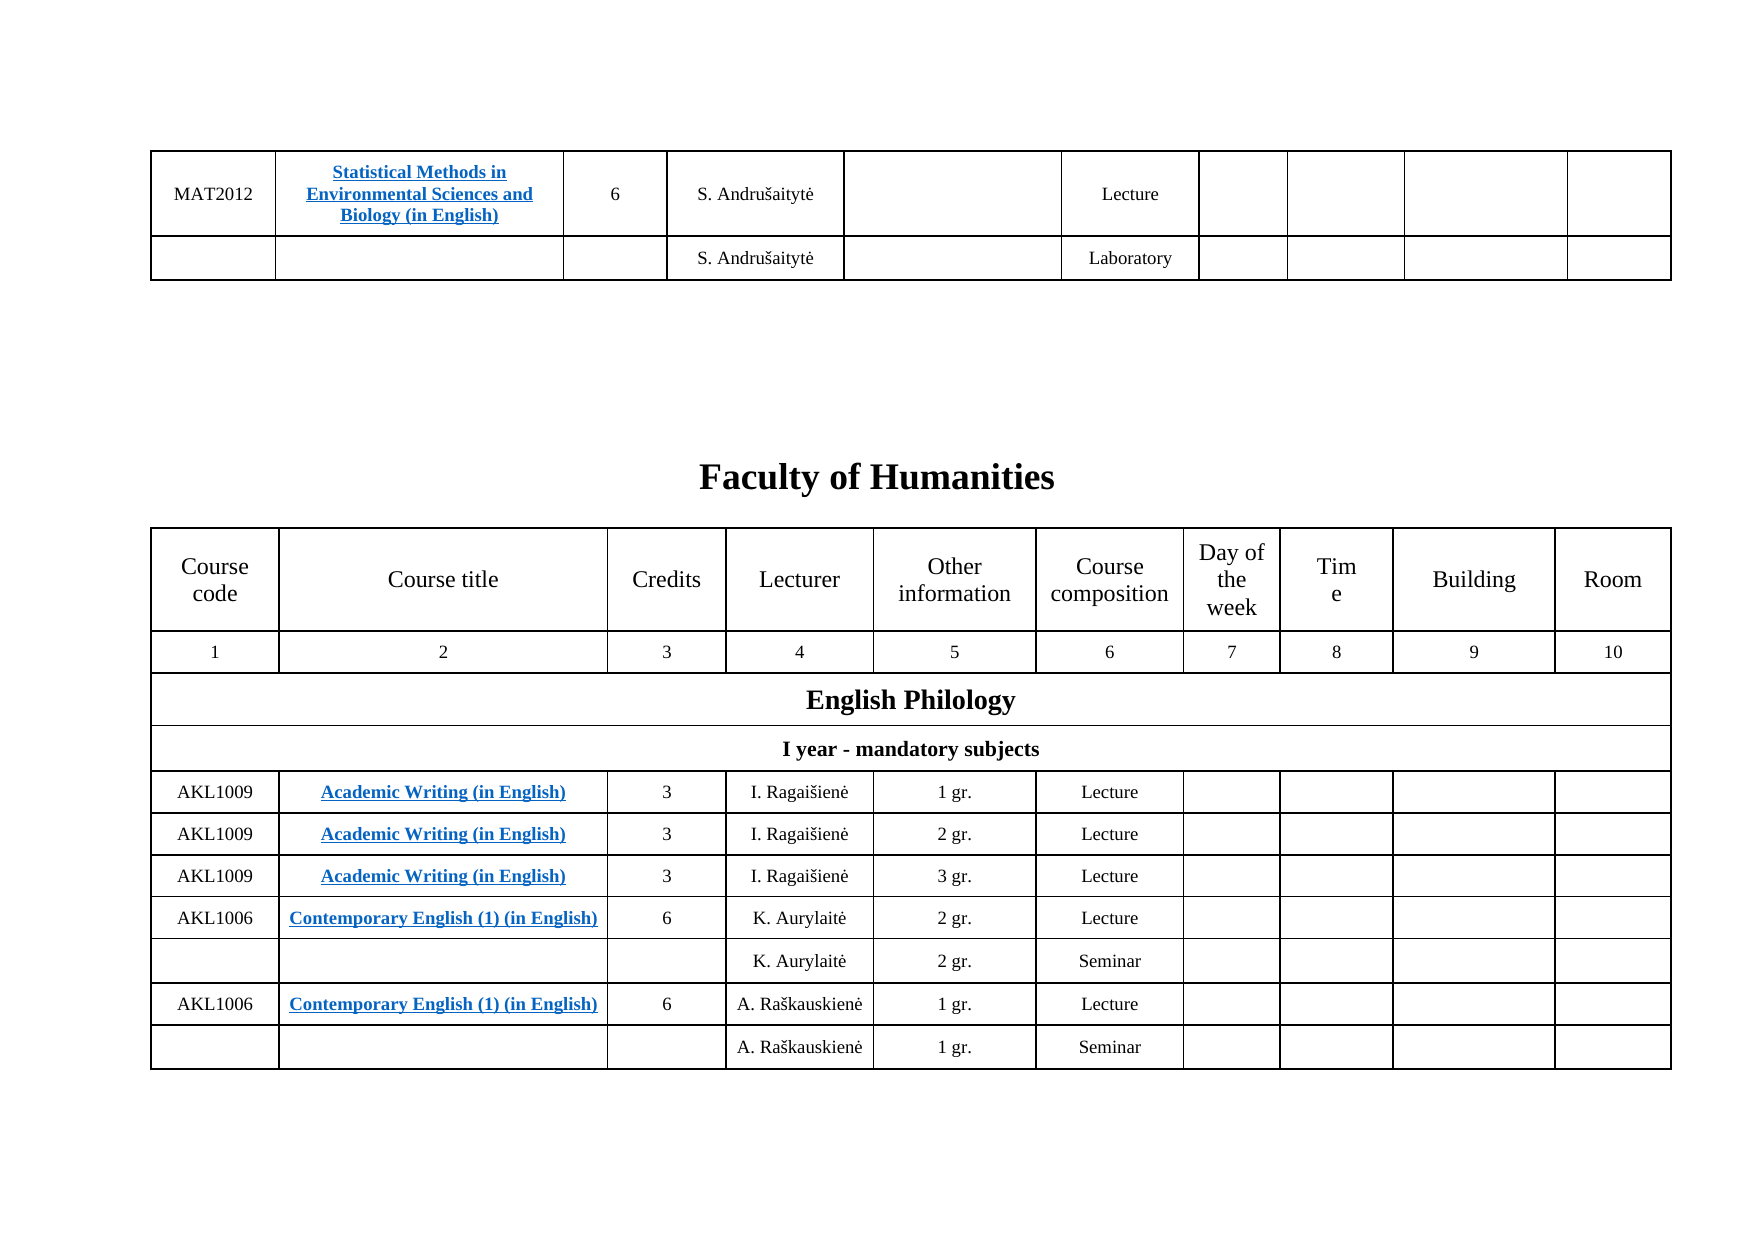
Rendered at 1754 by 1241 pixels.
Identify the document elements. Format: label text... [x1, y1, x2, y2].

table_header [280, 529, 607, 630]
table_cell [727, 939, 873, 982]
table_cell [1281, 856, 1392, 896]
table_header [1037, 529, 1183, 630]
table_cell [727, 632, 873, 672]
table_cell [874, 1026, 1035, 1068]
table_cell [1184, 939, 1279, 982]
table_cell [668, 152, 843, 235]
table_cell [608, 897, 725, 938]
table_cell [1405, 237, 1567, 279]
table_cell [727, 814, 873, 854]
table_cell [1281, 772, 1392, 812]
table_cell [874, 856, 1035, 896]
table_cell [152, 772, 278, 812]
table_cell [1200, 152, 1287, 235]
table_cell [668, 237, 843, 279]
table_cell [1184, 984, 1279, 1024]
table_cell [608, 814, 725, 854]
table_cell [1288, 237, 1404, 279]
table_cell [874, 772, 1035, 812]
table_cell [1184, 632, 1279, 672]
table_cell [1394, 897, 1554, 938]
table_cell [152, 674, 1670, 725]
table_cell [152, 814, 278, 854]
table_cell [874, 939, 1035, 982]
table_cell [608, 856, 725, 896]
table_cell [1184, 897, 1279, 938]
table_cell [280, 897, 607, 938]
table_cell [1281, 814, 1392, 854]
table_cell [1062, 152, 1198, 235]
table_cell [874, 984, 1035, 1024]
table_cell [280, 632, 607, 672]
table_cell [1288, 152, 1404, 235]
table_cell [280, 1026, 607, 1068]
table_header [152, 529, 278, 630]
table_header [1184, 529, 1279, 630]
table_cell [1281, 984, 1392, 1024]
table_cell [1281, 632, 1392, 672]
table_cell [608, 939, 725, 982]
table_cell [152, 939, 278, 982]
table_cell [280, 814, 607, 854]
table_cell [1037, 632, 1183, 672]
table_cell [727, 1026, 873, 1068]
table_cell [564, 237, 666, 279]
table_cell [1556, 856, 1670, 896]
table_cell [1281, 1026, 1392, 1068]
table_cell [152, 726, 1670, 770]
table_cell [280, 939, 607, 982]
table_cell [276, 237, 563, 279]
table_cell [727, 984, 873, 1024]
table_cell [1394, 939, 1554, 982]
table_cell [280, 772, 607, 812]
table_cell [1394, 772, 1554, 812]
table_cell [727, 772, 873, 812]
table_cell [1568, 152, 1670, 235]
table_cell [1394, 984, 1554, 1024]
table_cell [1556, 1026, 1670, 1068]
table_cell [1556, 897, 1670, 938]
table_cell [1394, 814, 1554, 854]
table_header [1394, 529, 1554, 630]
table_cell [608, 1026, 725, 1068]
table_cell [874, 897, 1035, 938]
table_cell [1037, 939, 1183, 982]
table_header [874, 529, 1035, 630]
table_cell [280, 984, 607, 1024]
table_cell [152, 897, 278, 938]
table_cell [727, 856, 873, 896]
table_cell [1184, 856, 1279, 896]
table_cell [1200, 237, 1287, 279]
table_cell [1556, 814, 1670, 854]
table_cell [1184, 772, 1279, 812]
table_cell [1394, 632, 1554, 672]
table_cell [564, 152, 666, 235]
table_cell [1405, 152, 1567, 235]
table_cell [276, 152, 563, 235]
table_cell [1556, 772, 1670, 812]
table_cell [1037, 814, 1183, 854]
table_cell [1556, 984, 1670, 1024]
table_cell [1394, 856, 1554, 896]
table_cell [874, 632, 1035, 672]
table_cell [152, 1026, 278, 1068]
subtitle Faculty of Humanities [150, 455, 1604, 498]
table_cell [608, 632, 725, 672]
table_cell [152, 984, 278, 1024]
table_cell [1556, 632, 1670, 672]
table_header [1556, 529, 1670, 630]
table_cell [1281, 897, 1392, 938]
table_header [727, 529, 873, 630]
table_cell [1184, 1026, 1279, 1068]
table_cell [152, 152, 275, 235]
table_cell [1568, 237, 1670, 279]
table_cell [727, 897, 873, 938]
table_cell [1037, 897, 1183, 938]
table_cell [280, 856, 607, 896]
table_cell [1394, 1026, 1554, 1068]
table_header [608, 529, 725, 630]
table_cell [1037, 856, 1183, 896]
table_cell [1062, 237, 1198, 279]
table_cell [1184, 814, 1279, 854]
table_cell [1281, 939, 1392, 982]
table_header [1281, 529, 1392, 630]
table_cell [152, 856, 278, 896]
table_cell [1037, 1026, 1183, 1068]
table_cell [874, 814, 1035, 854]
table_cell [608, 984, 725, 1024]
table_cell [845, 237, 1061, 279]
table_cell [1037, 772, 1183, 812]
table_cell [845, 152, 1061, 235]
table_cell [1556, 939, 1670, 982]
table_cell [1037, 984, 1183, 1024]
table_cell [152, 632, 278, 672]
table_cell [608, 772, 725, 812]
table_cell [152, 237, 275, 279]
